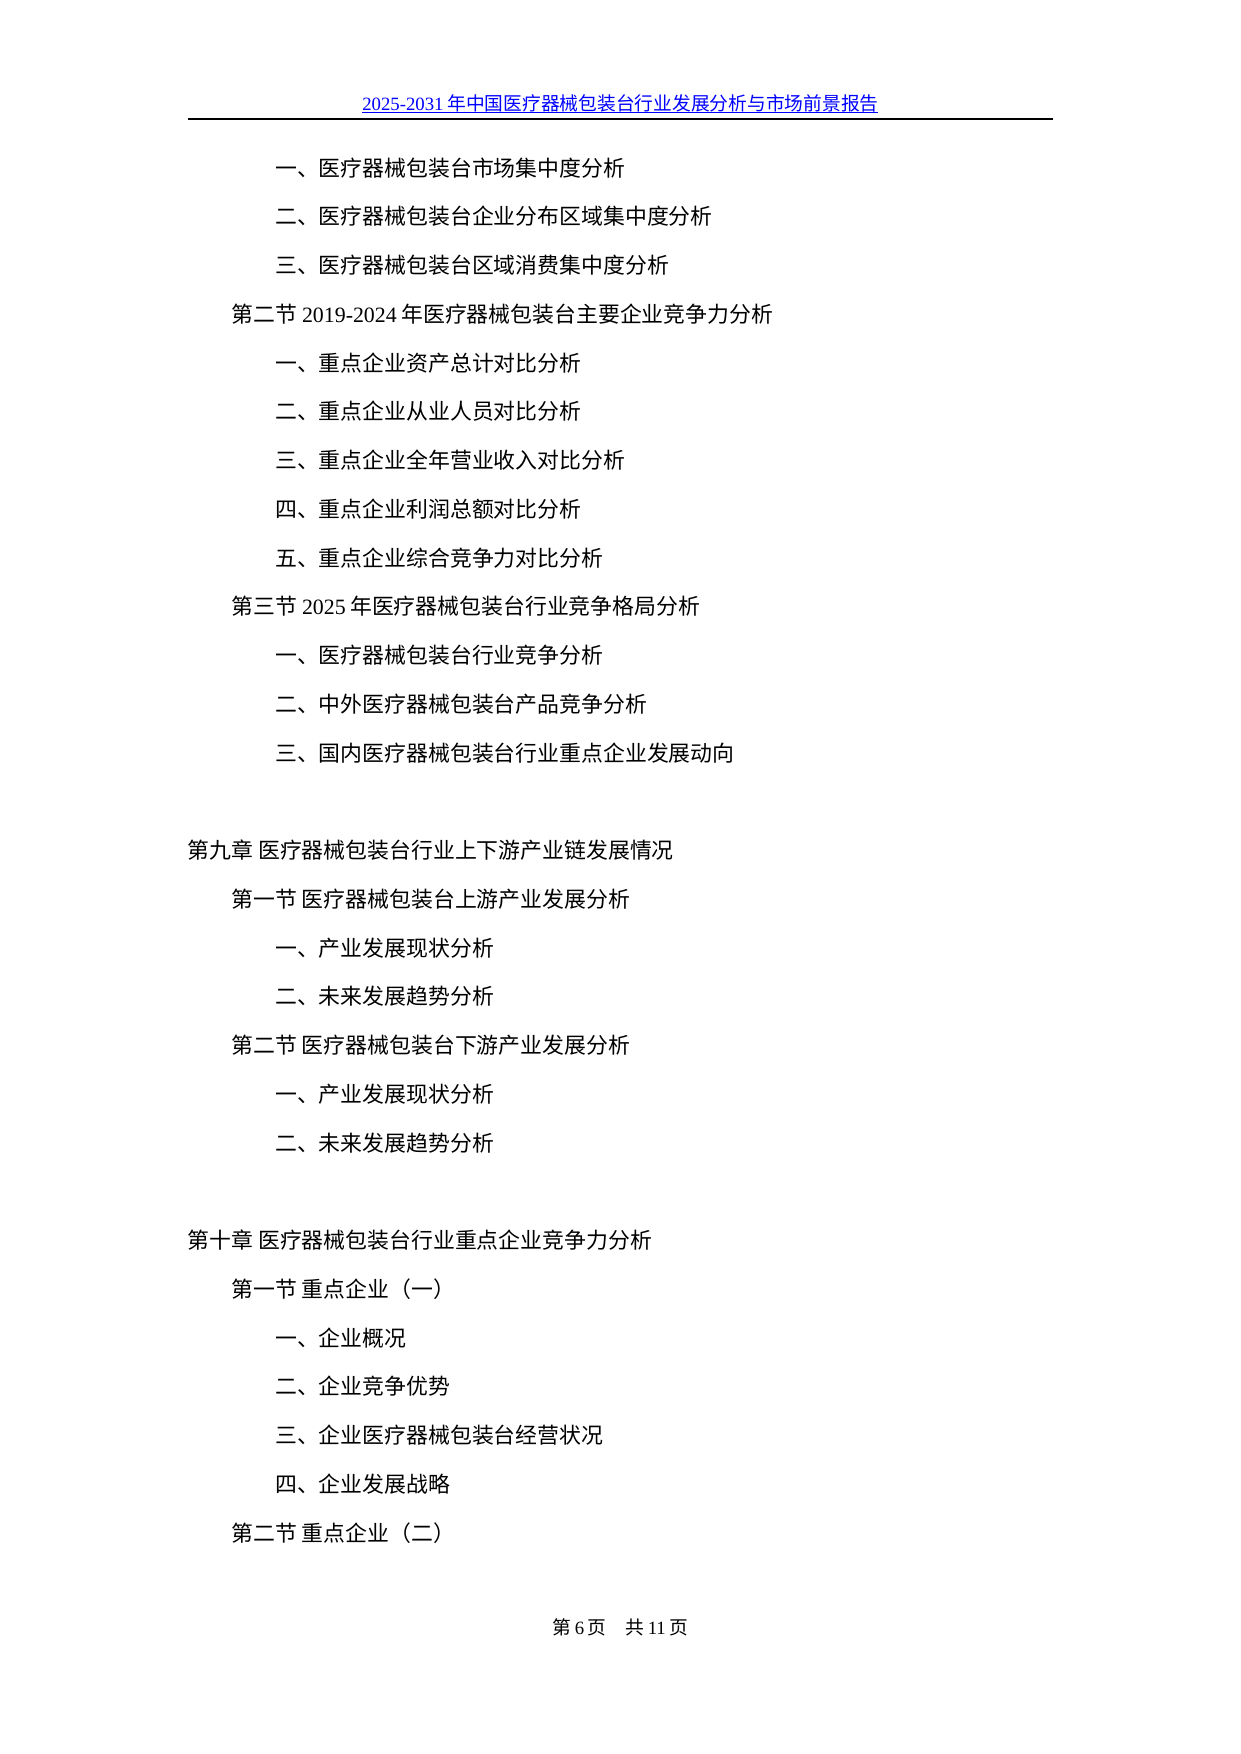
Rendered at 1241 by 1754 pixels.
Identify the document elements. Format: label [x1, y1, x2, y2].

text [187, 150, 1053, 1548]
